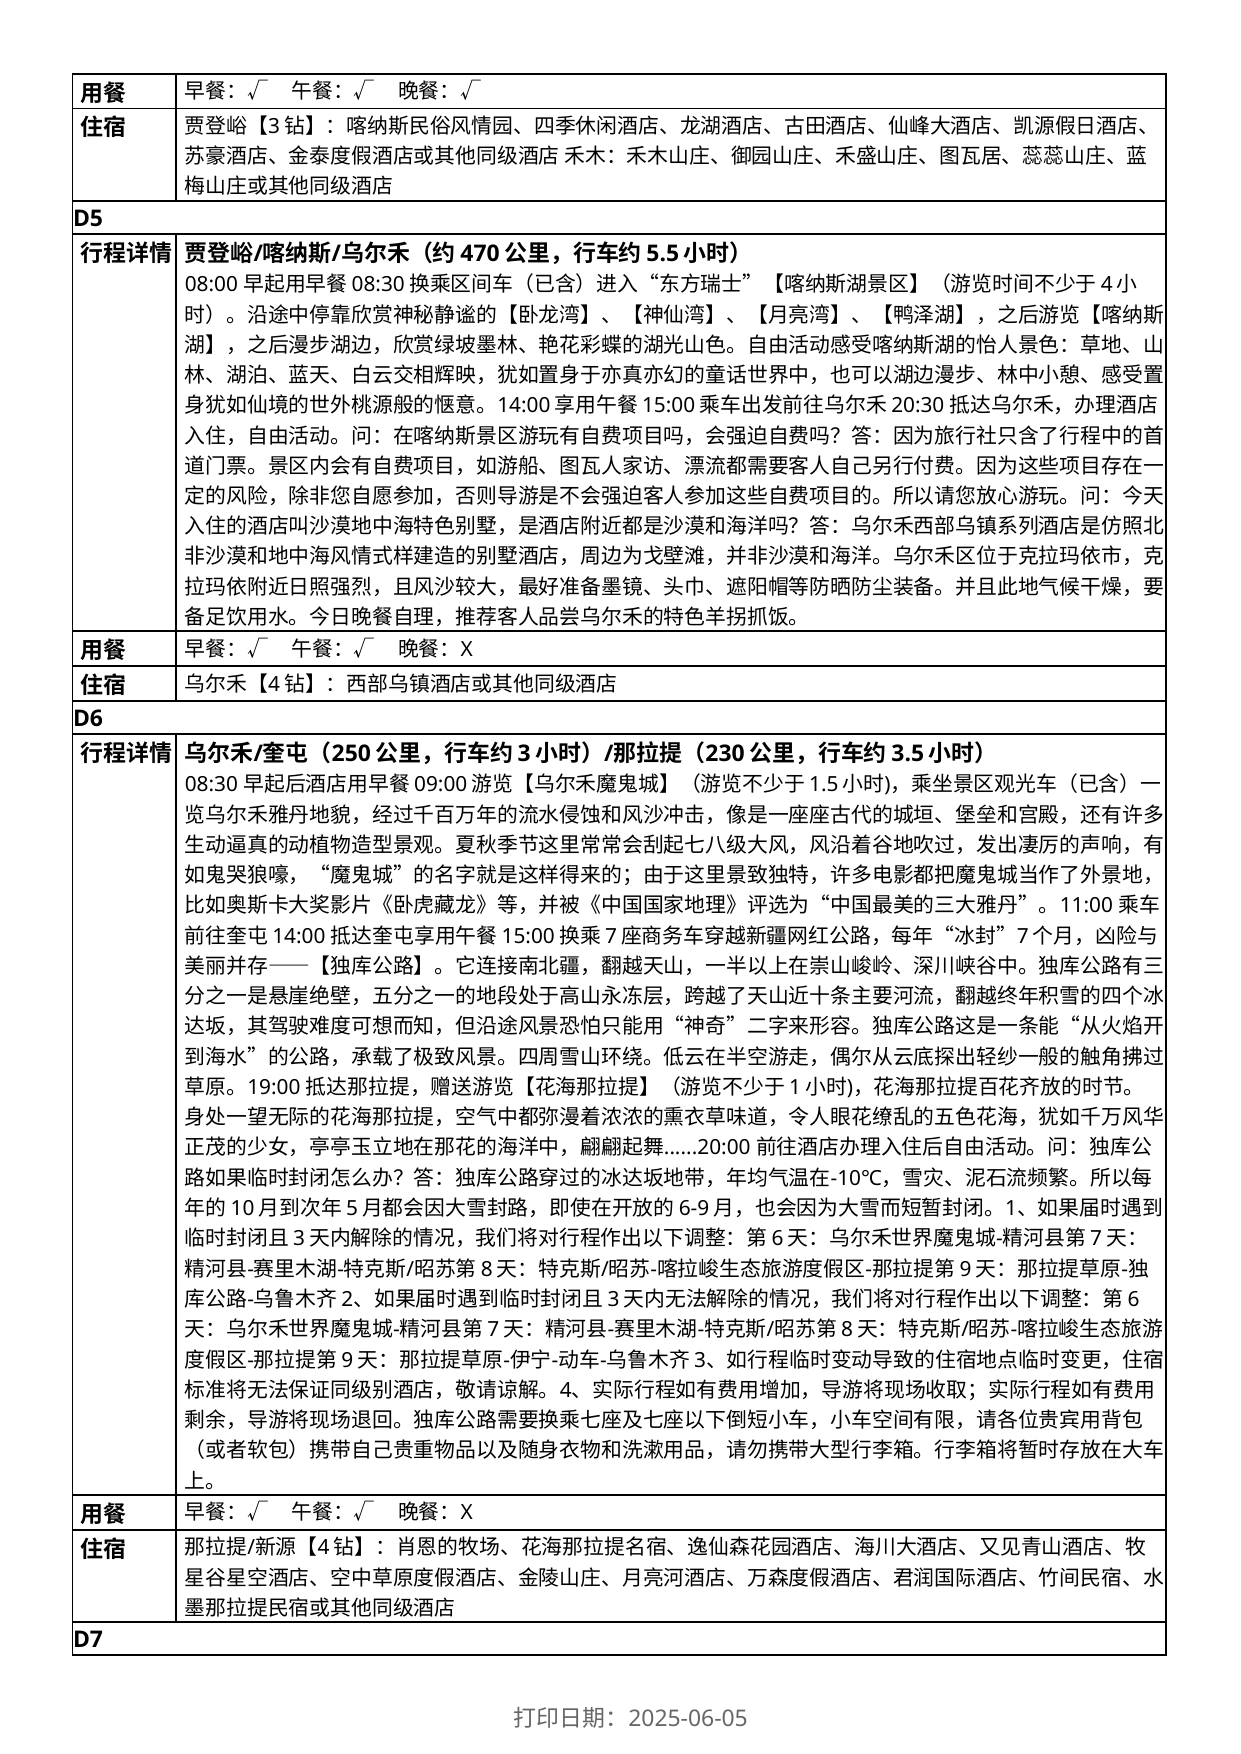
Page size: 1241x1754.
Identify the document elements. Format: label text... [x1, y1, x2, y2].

table_cell D5 [73, 202, 1165, 233]
table_cell 住宿 [73, 109, 175, 200]
table_cell 早餐：√ 午餐：√ 晚餐：X [177, 632, 1165, 665]
table_cell D6 [73, 702, 1165, 733]
table_cell 那拉提/新源【4钻】：肖恩的牧场、花海那拉提名宿、逸仙森花园酒店、海川大酒店、又见青山酒店、牧星谷星空酒店、空中草原度假酒店、金陵山庄、月亮河酒店、万森度假酒店、君润国际酒店、竹间民宿、水墨那拉提民宿或其他同级酒店 [177, 1531, 1165, 1621]
table_cell 行程详情 [73, 235, 175, 630]
table_cell 行程详情 [73, 735, 175, 1494]
table_cell 乌尔禾/奎屯（250公里，行车约3小时）/那拉提（230公里，行车约3.5小时） 08:30 早起后酒店用早餐 [177, 735, 1165, 1494]
table_cell 用餐 [73, 1496, 175, 1529]
table_cell 用餐 [73, 75, 175, 108]
table_cell 贾登峪/喀纳斯/乌尔禾（约470公里，行车约5.5小时） 08:00 早起用早餐 [177, 235, 1165, 630]
table_cell D7 [73, 1623, 1165, 1654]
table_cell 贾登峪【3钻】：喀纳斯民俗风情园、四季休闲酒店、龙湖酒店、古田酒店、仙峰大酒店、凯源假日酒店、苏豪酒店、金泰度假酒店或其他同级酒店 禾木：禾木山庄、御园山庄、禾盛山庄、图瓦居、蕊蕊山庄、蓝梅山庄或其他同级酒店 [177, 109, 1165, 200]
table_cell 乌尔禾【4钻】：西部乌镇酒店或其他同级酒店 [177, 667, 1165, 700]
table_cell 用餐 [73, 632, 175, 665]
table_cell 早餐：√ 午餐：√ 晚餐：√ [177, 75, 1165, 108]
table_cell 住宿 [73, 1531, 175, 1621]
table_cell 住宿 [73, 667, 175, 700]
table_cell 早餐：√ 午餐：√ 晚餐：X [177, 1496, 1165, 1529]
